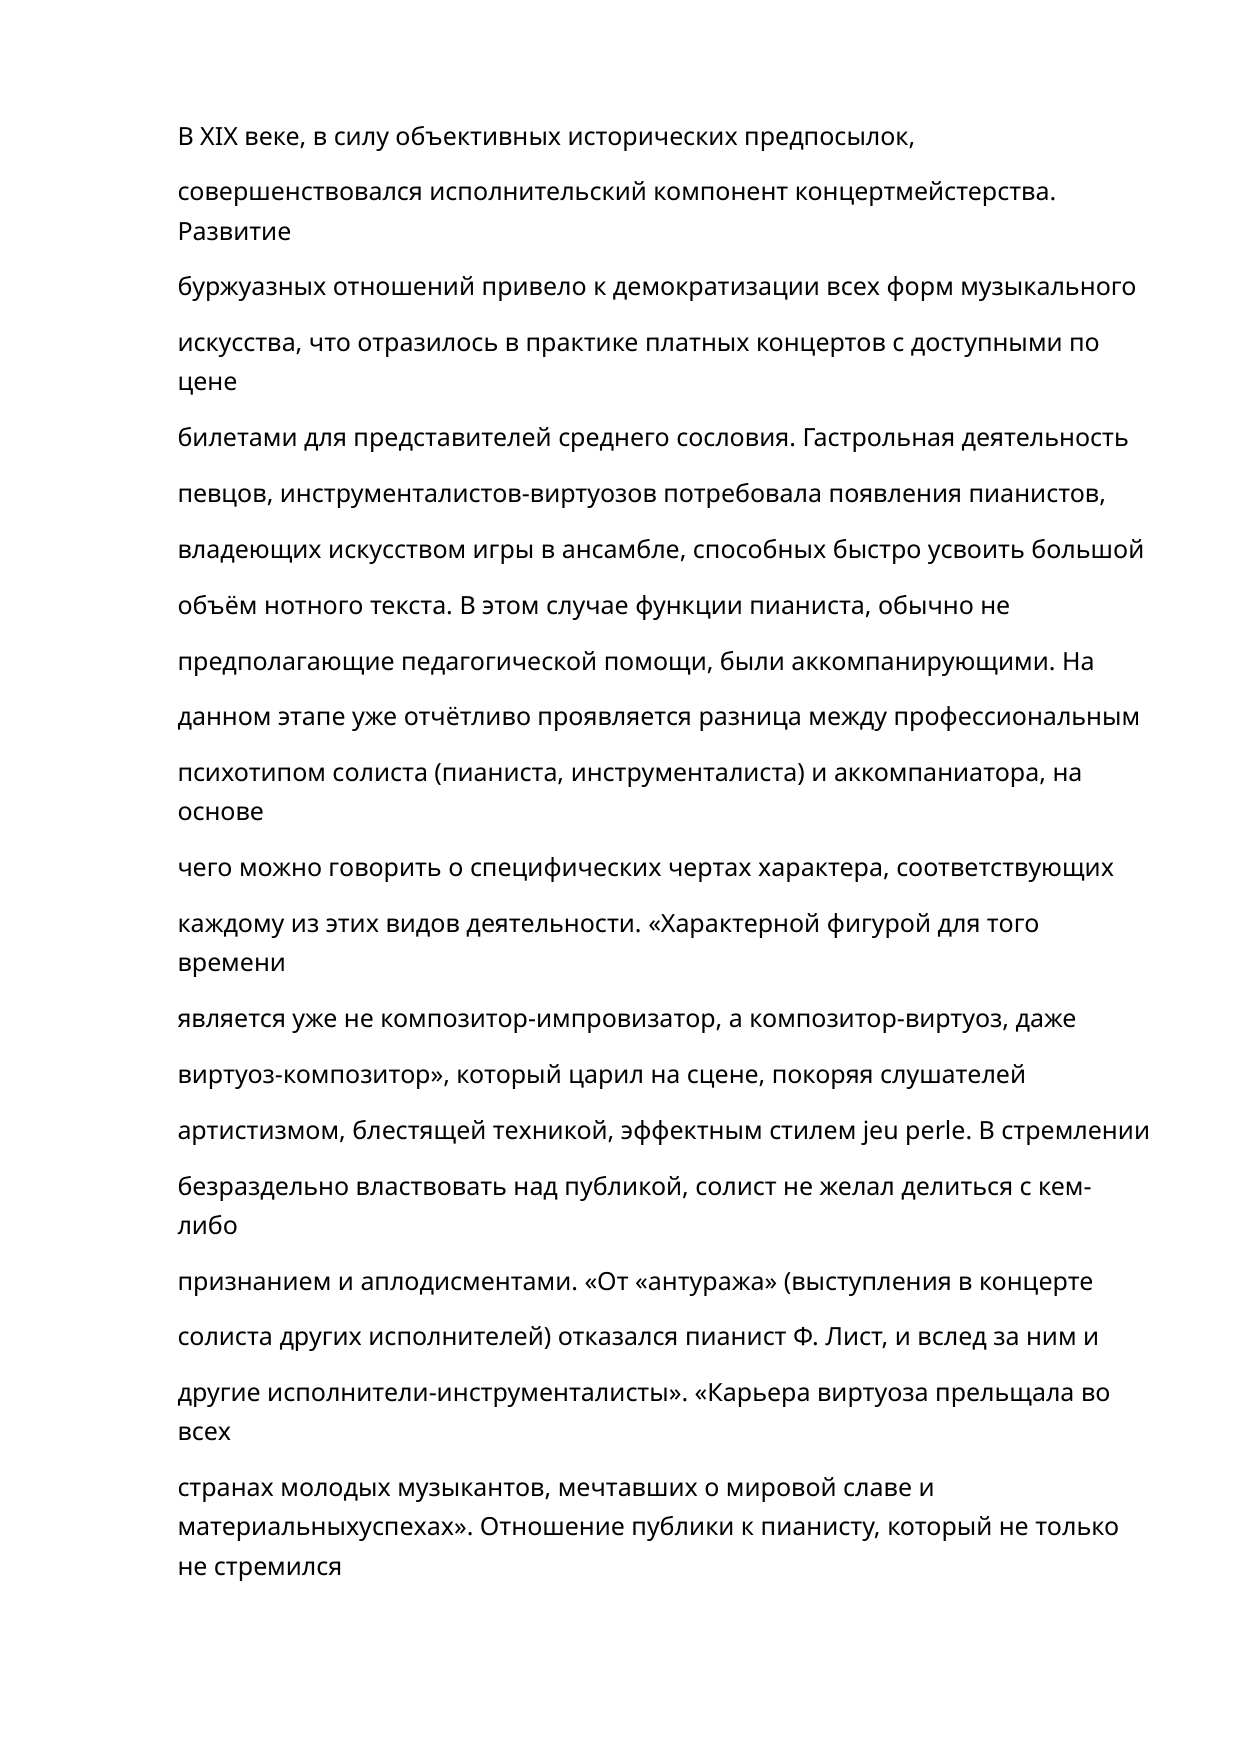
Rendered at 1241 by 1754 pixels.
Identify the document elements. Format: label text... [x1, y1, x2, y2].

text искусства, что отразилось в практике платных концертов с доступными по цене [177, 325, 1152, 398]
text владеющих искусством игры в ансамбле, способных быстро усвоить большой [177, 531, 1152, 566]
text объём нотного текста. В этом случае функции пианиста, обычно не [177, 587, 1152, 621]
text данном этапе уже отчётливо проявляется разница между профессиональным [177, 699, 1152, 733]
text виртуоз-композитор», который царил на сцене, покоряя слушателей [177, 1056, 1152, 1091]
text певцов, инструменталистов-виртуозов потребовала появления пианистов, [177, 476, 1152, 510]
text чего можно говорить о специфических чертах характера, соответствующих [177, 850, 1152, 884]
text странах молодых музыкантов, мечтавших о мировой славе и материальныхуспехах». Отношение публики к пианисту, который не только не стремился [177, 1470, 1152, 1582]
text билетами для представителей среднего сословия. Гастрольная деятельность [177, 420, 1152, 454]
text совершенствовался исполнительский компонент концертмейстерства. Развитие [177, 174, 1152, 247]
text солиста других исполнителей) отказался пианист Ф. Лист, и вслед за ним и [177, 1319, 1152, 1353]
text В XIX веке, в силу объективных исторических предпосылок, [177, 118, 1152, 152]
text психотипом солиста (пианиста, инструменталиста) и аккомпаниатора, на основе [177, 755, 1152, 828]
text безраздельно властвовать над публикой, солист не желал делиться с кем-либо [177, 1168, 1152, 1241]
text буржуазных отношений привело к демократизации всех форм музыкального [177, 269, 1152, 303]
text признанием и аплодисментами. «От «антуража» (выступления в концерте [177, 1263, 1152, 1297]
text артистизмом, блестящей техникой, эффектным стилем jeu perle. В стремлении [177, 1112, 1152, 1146]
text другие исполнители-инструменталисты». «Карьера виртуоза прельщала во всех [177, 1375, 1152, 1448]
text является уже не композитор-импровизатор, а композитор-виртуоз, даже [177, 1001, 1152, 1035]
text предполагающие педагогической помощи, были аккомпанирующими. На [177, 643, 1152, 677]
text каждому из этих видов деятельности. «Характерной фигурой для того времени [177, 906, 1152, 979]
